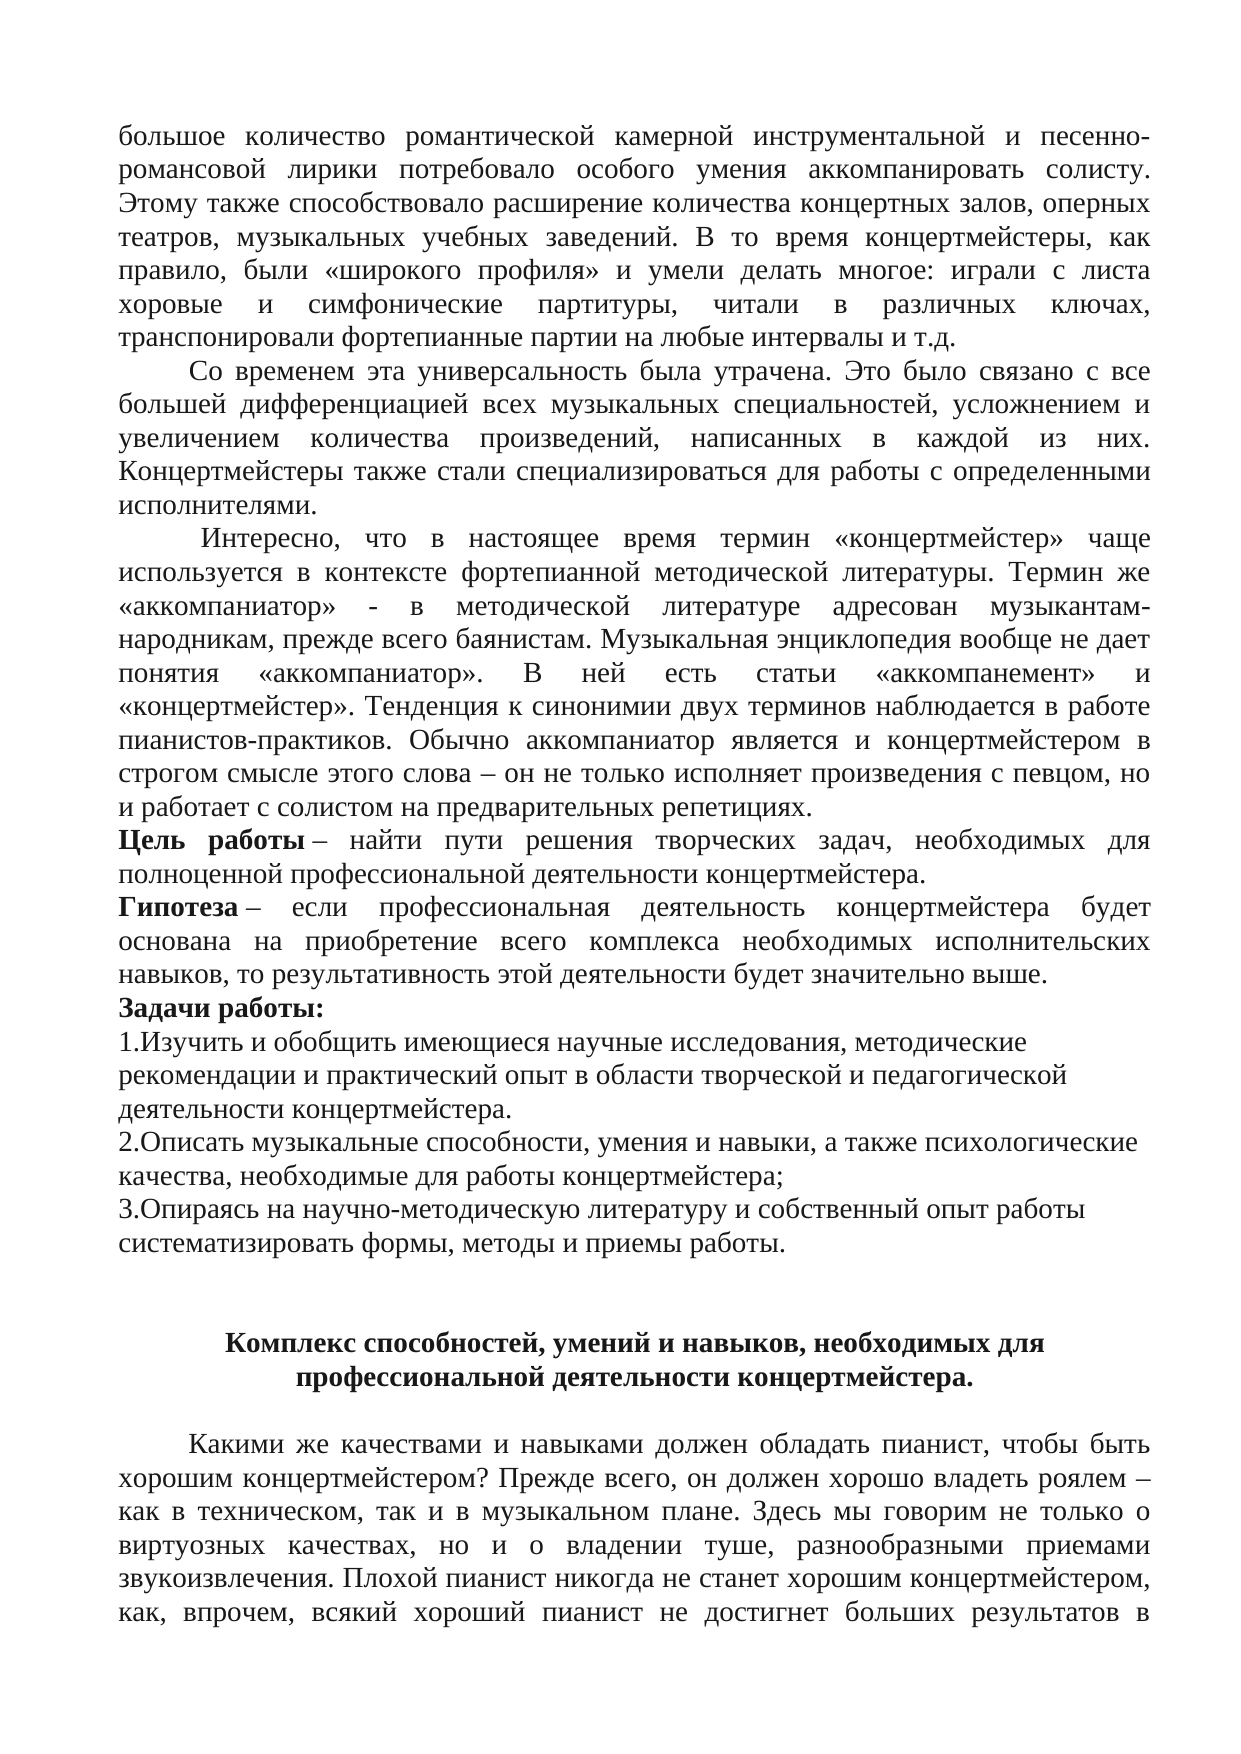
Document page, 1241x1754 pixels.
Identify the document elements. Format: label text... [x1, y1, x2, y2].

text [118, 1426, 1152, 1627]
text 1.Изучить и обобщить имеющиеся научные исследования, методические рекомендации и практический опыт в области творческой и педагогической деятельности концертмейстера. [118, 1024, 1152, 1124]
text Гипотеза – если профессиональная деятельность концертмейстера будет основана на приобретение всего комплекса необходимых исполнительских навыков, то результативность этой деятельности будет значительно выше. [118, 889, 1152, 990]
text Комплекс способностей, умений и навыков, необходимых для профессиональной деятельности концертмейстера. [118, 1326, 1152, 1393]
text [118, 118, 1152, 353]
text Со временем эта универсальность была утрачена. Это было связано с все большей дифференциацией всех музыкальных специальностей, усложнением и увеличением количества произведений, написанных в каждой из них. Концертмейстеры также стали специализироваться для работы с определенными исполнителями. [118, 353, 1152, 521]
text 2.Описать музыкальные способности, умения и навыки, а также психологические качества, необходимые для работы концертмейстера; [118, 1124, 1152, 1191]
text Цель работы – найти пути решения творческих задач, необходимых для полноценной профессиональной деятельности концертмейстера. [118, 822, 1152, 889]
text Задачи работы: [118, 990, 1152, 1024]
text 3.Опираясь на научно-методическую литературу и собственный опыт работы систематизировать формы, методы и приемы работы. [118, 1191, 1152, 1258]
text Интересно, что в настоящее время термин «концертмейстер» чаще используется в контексте фортепианной методической литературы. Термин же «аккомпаниатор» - в методической литературе адресован музыкантам-народникам, прежде всего баянистам. Музыкальная энциклопедия вообще не дает понятия «аккомпаниатор». В ней есть статьи «аккомпанемент» и «концертмейстер». Тенденция к синонимии двух терминов наблюдается в работе пианистов-практиков. Обычно аккомпаниатор является и концертмейстером в строгом смысле этого слова – он не только исполняет произведения с певцом, но и работает с солистом на предварительных репетициях. [118, 521, 1152, 822]
